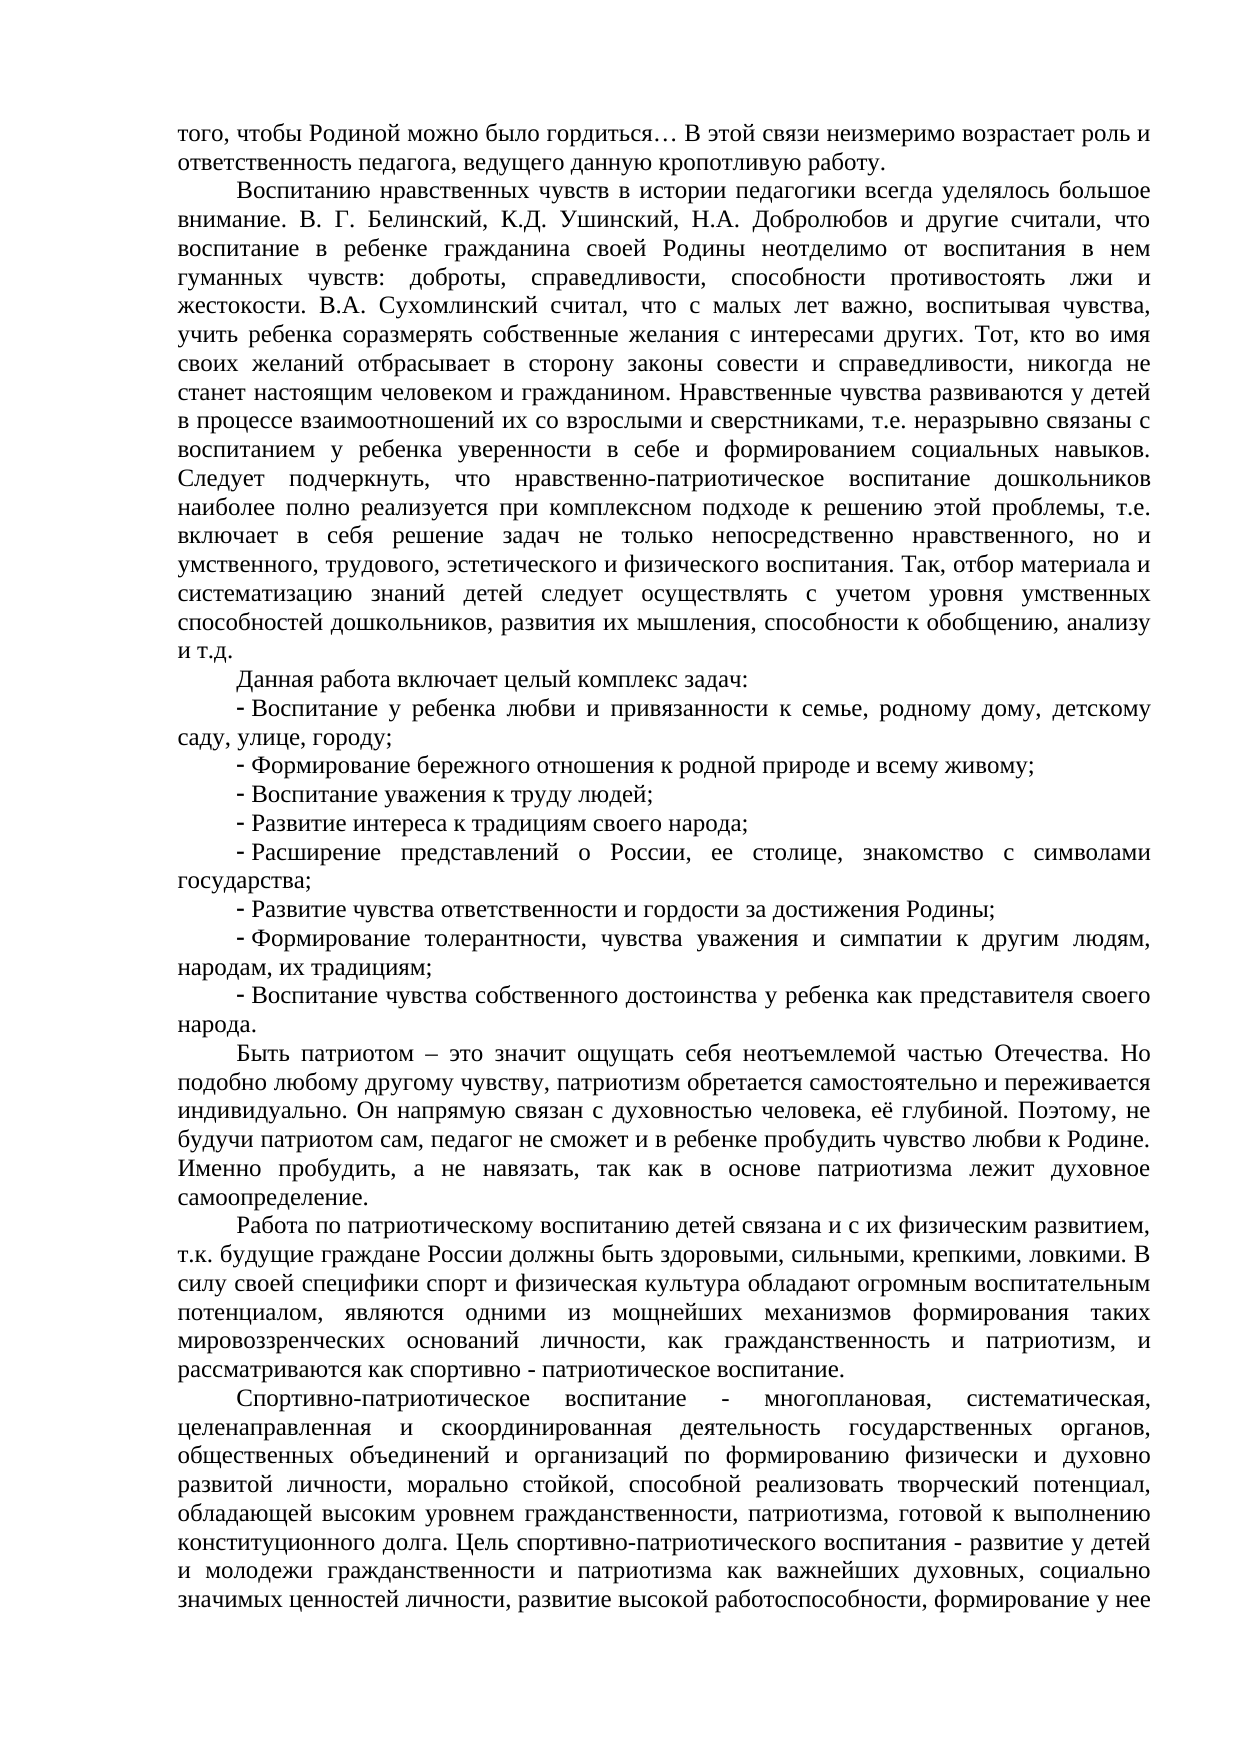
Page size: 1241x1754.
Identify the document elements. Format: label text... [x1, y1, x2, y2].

list Воспитание уважения к труду людей; [177, 779, 1152, 808]
list Формирование толерантности, чувства уважения и симпатии к другим людям, народам, их традициям; [177, 923, 1152, 981]
text Работа по патриотическому воспитанию детей связана и с их физическим развитием, т.к. будущие граждане России должны быть здоровыми, сильными, крепкими, ловкими. В силу своей специфики спорт и физическая культура обладают огромным воспитательным потенциалом, являются одними из мощнейших механизмов формирования таких мировоззренческих оснований личности, как гражданственность и патриотизм, и рассматриваются как спортивно - патриотическое воспитание. [177, 1211, 1152, 1383]
list Воспитание чувства собственного достоинства у ребенка как представителя своего народа. [177, 981, 1152, 1038]
text Быть патриотом – это значит ощущать себя неотъемлемой частью Отечества. Но подобно любому другому чувству, патриотизм обретается самостоятельно и переживается индивидуально. Он напрямую связан с духовностью человека, её глубиной. Поэтому, не будучи патриотом сам, педагог не сможет и в ребенке пробудить чувство любви к Родине. Именно пробудить, а не навязать, так как в основе патриотизма лежит духовное самоопределение. [177, 1038, 1152, 1211]
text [177, 1383, 1152, 1613]
list Развитие чувства ответственности и гордости за достижения Родины; [177, 894, 1152, 923]
list Формирование бережного отношения к родной природе и всему живому; [177, 751, 1152, 779]
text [177, 118, 1152, 176]
text Данная работа включает целый комплекс задач: [177, 664, 1152, 693]
text Воспитанию нравственных чувств в истории педагогики всегда уделялось большое внимание. В. Г. Белинский, К.Д. Ушинский, Н.А. Добролюбов и другие считали, что воспитание в ребенке гражданина своей Родины неотделимо от воспитания в нем гуманных чувств: доброты, справедливости, способности противостоять лжи и жестокости. В.А. Сухомлинский считал, что с малых лет важно, воспитывая чувства, учить ребенка соразмерять собственные желания с интересами других. Тот, кто во имя своих желаний отбрасывает в сторону законы совести и справедливости, никогда не станет настоящим человеком и гражданином. Нравственные чувства развиваются у детей в процессе взаимоотношений их со взрослыми и сверстниками, т.е. неразрывно связаны с воспитанием у ребенка уверенности в себе и формированием социальных навыков. Следует подчеркнуть, что нравственно-патриотическое воспитание дошкольников наиболее полно реализуется при комплексном подходе к решению этой проблемы, т.е. включает в себя решение задач не только непосредственно нравственного, но и умственного, трудового, эстетического и физического воспитания. Так, отбор материала и систематизацию знаний детей следует осуществлять с учетом уровня умственных способностей дошкольников, развития их мышления, способности к обобщению, анализу и т.д. [177, 176, 1152, 664]
list Расширение представлений о России, ее столице, знакомство с символами государства; [177, 837, 1152, 894]
list Развитие интереса к традициям своего народа; [177, 808, 1152, 837]
list Воспитание у ребенка любви и привязанности к семье, родному дому, детскому саду, улице, городу; [177, 693, 1152, 751]
